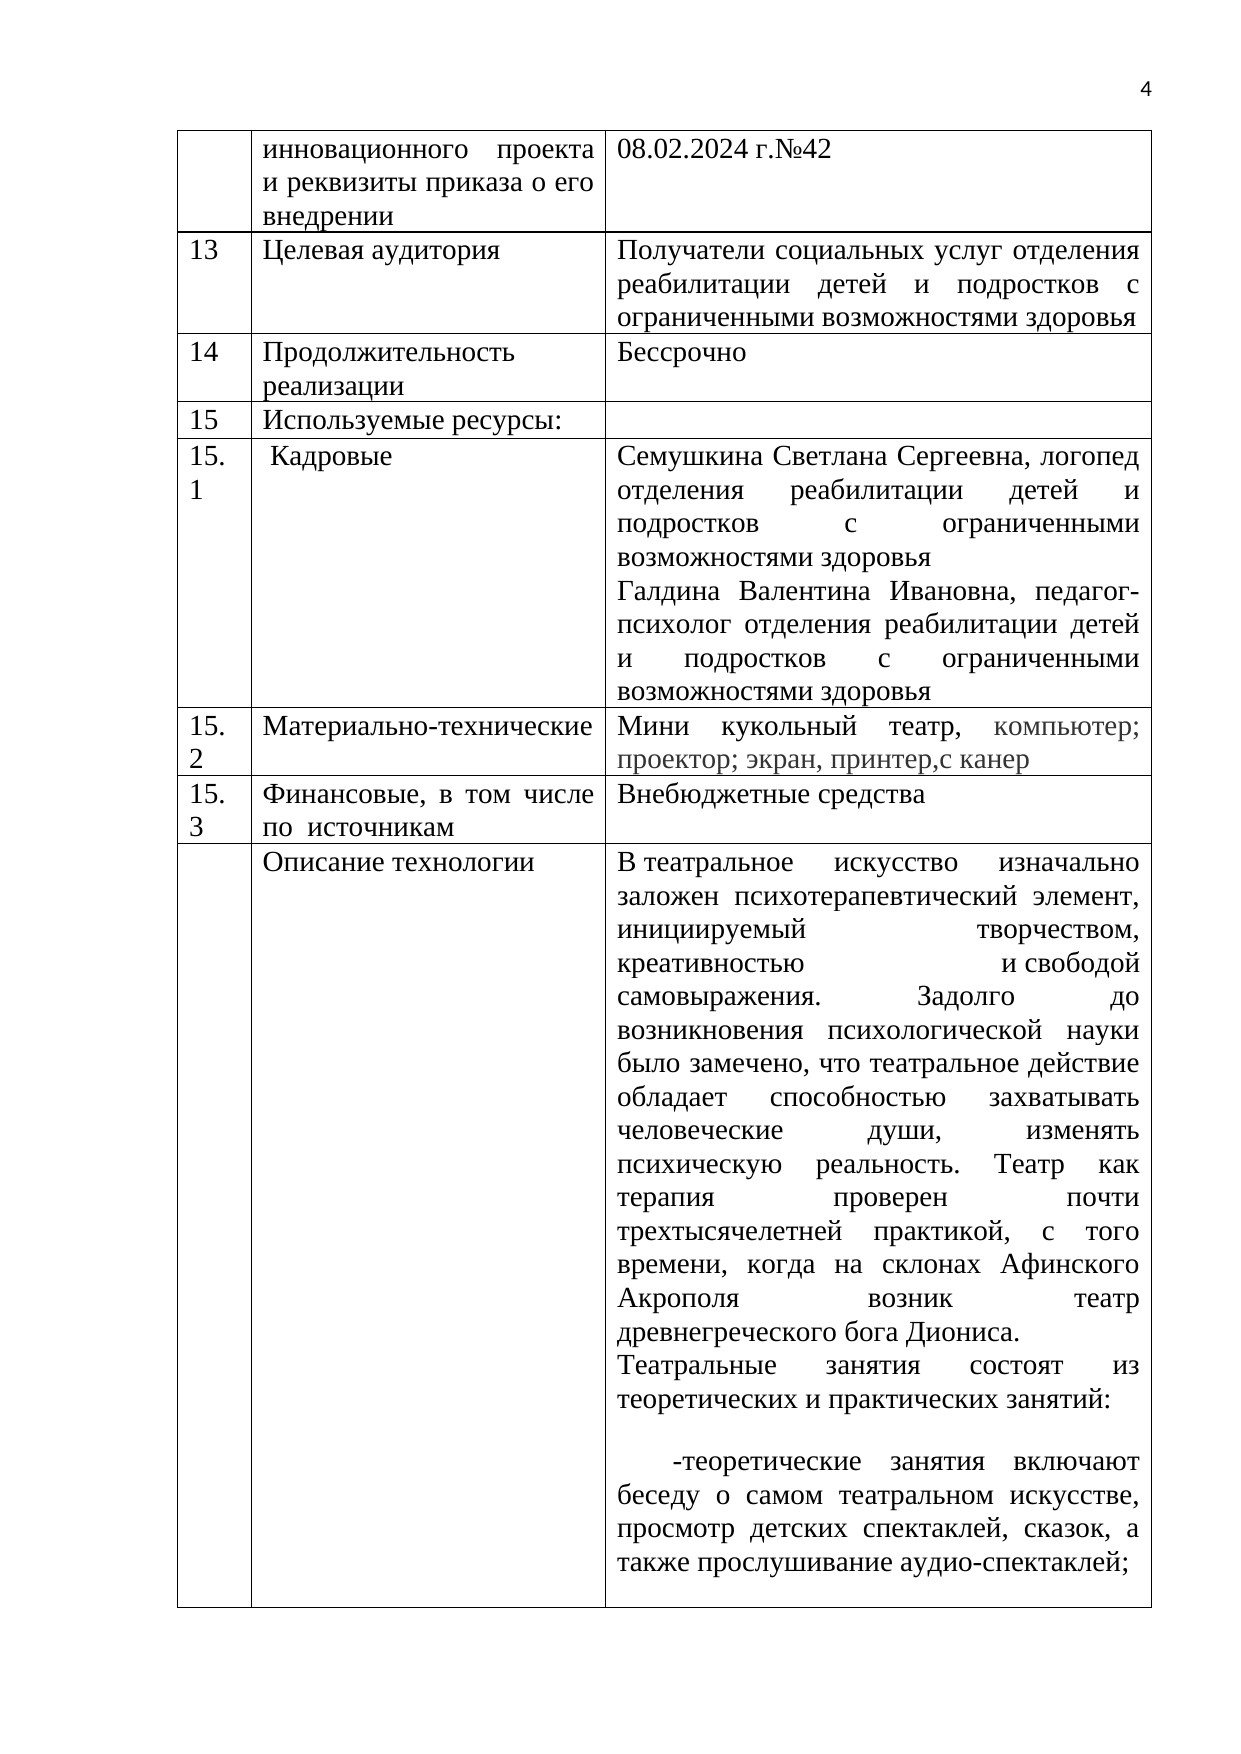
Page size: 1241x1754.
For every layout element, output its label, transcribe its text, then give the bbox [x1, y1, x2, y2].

table_cell Материально-технические [252, 708, 605, 775]
table_cell Целевая аудитория [252, 233, 605, 333]
table_cell 15.2 [178, 708, 251, 775]
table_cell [252, 131, 605, 231]
table_cell Семушкина Светлана Сергеевна, логопед отделения реабилитации детей и подростков с ограниченными возможностями здоровья Галдина Валентина Ивановна, педагог-психолог отделения реабилитации детей и подростков с ограниченными возможностями здоровья [606, 439, 1151, 707]
table_cell [178, 844, 251, 1607]
table_cell Описание технологии [252, 844, 605, 1607]
table_cell Внебюджетные средства [606, 776, 1151, 843]
table_cell Бессрочно [606, 334, 1151, 401]
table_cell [606, 844, 1151, 1607]
table_cell [606, 402, 1151, 437]
table_cell 15.1 [178, 439, 251, 707]
table_cell Используемые ресурсы: [252, 402, 605, 437]
table_cell 15 [178, 402, 251, 437]
table_cell Кадровые [252, 439, 605, 707]
table_cell 14 [178, 334, 251, 401]
table_cell Финансовые, в том числе по источникам [252, 776, 605, 843]
table_cell 13 [178, 233, 251, 333]
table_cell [606, 131, 1151, 231]
table_cell Продолжительность реализации [252, 334, 605, 401]
table_cell 12 [178, 131, 251, 231]
table_cell Мини кукольный театр, компьютер; проектор; экран, принтер,с канер [606, 708, 1151, 775]
table_cell 15.3 [178, 776, 251, 843]
table_cell Получатели социальных услуг отделения реабилитации детей и подростков с ограниченными возможностями здоровья [606, 233, 1151, 333]
